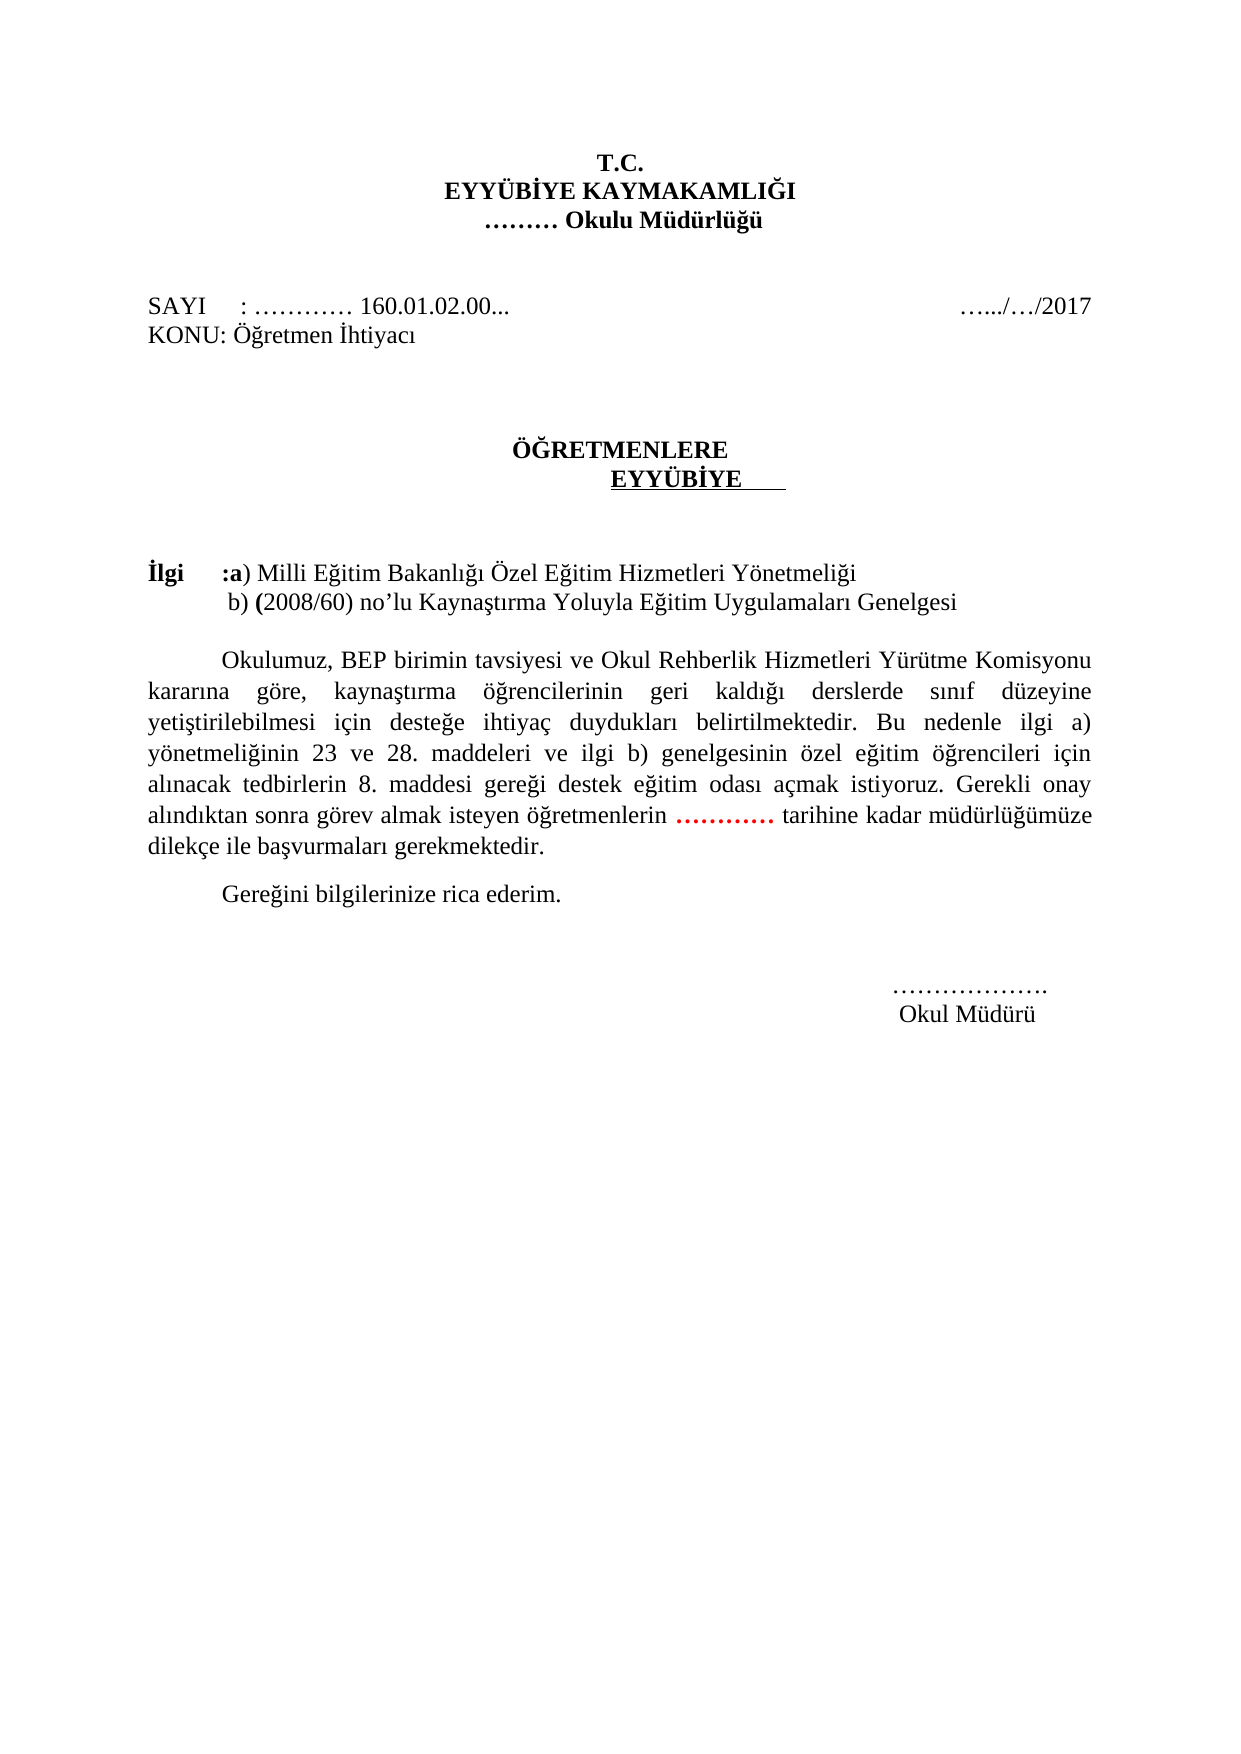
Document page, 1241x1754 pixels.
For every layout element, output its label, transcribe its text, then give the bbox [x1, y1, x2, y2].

text Okulumuz, BEP birimin tavsiyesi ve Okul Rehberlik Hizmetleri Yürütme Komisyonu kararına göre, kaynaştırma öğrencilerinin geri kaldığı derslerde sınıf düzeyine yetiştirilebilmesi için desteğe ihtiyaç duydukları belirtilmektedir. Bu nedenle ilgi a) yönetmeliğinin 23 ve 28. maddeleri ve ilgi b) genelgesinin özel eğitim öğrencileri için alınacak tedbirlerin 8. maddesi gereği destek eğitim odası açmak istiyoruz. Gerekli onay alındıktan sonra görev almak isteyen öğretmenlerin ………… tarihine kadar müdürlüğümüze dilekçe ile başvurmaları gerekmektedir. [148, 645, 1092, 860]
text İlgi :a) Milli Eğitim Bakanlığı Özel Eğitim Hizmetleri Yönetmeliği [148, 558, 1092, 587]
text T.C. [148, 148, 1092, 176]
text Gereğini bilgilerinize rica ederim. [148, 879, 1092, 907]
text b) (2008/60) no’lu Kaynaştırma Yoluyla Eğitim Uygulamaları Genelgesi [148, 587, 1092, 645]
text ……… Okulu Müdürlüğü [148, 205, 1092, 234]
text ………………. [885, 970, 1092, 999]
text Okul Müdürü [738, 999, 1092, 1027]
text EYYÜBİYE [148, 464, 1092, 493]
text EYYÜBİYE KAYMAKAMLIĞI [148, 176, 1092, 205]
text KONU: Öğretmen İhtiyacı [148, 320, 1092, 349]
text ÖĞRETMENLERE [148, 435, 1092, 464]
text SAYI : ………… 160.01.02.00... ….../…/2017 [148, 291, 1092, 320]
